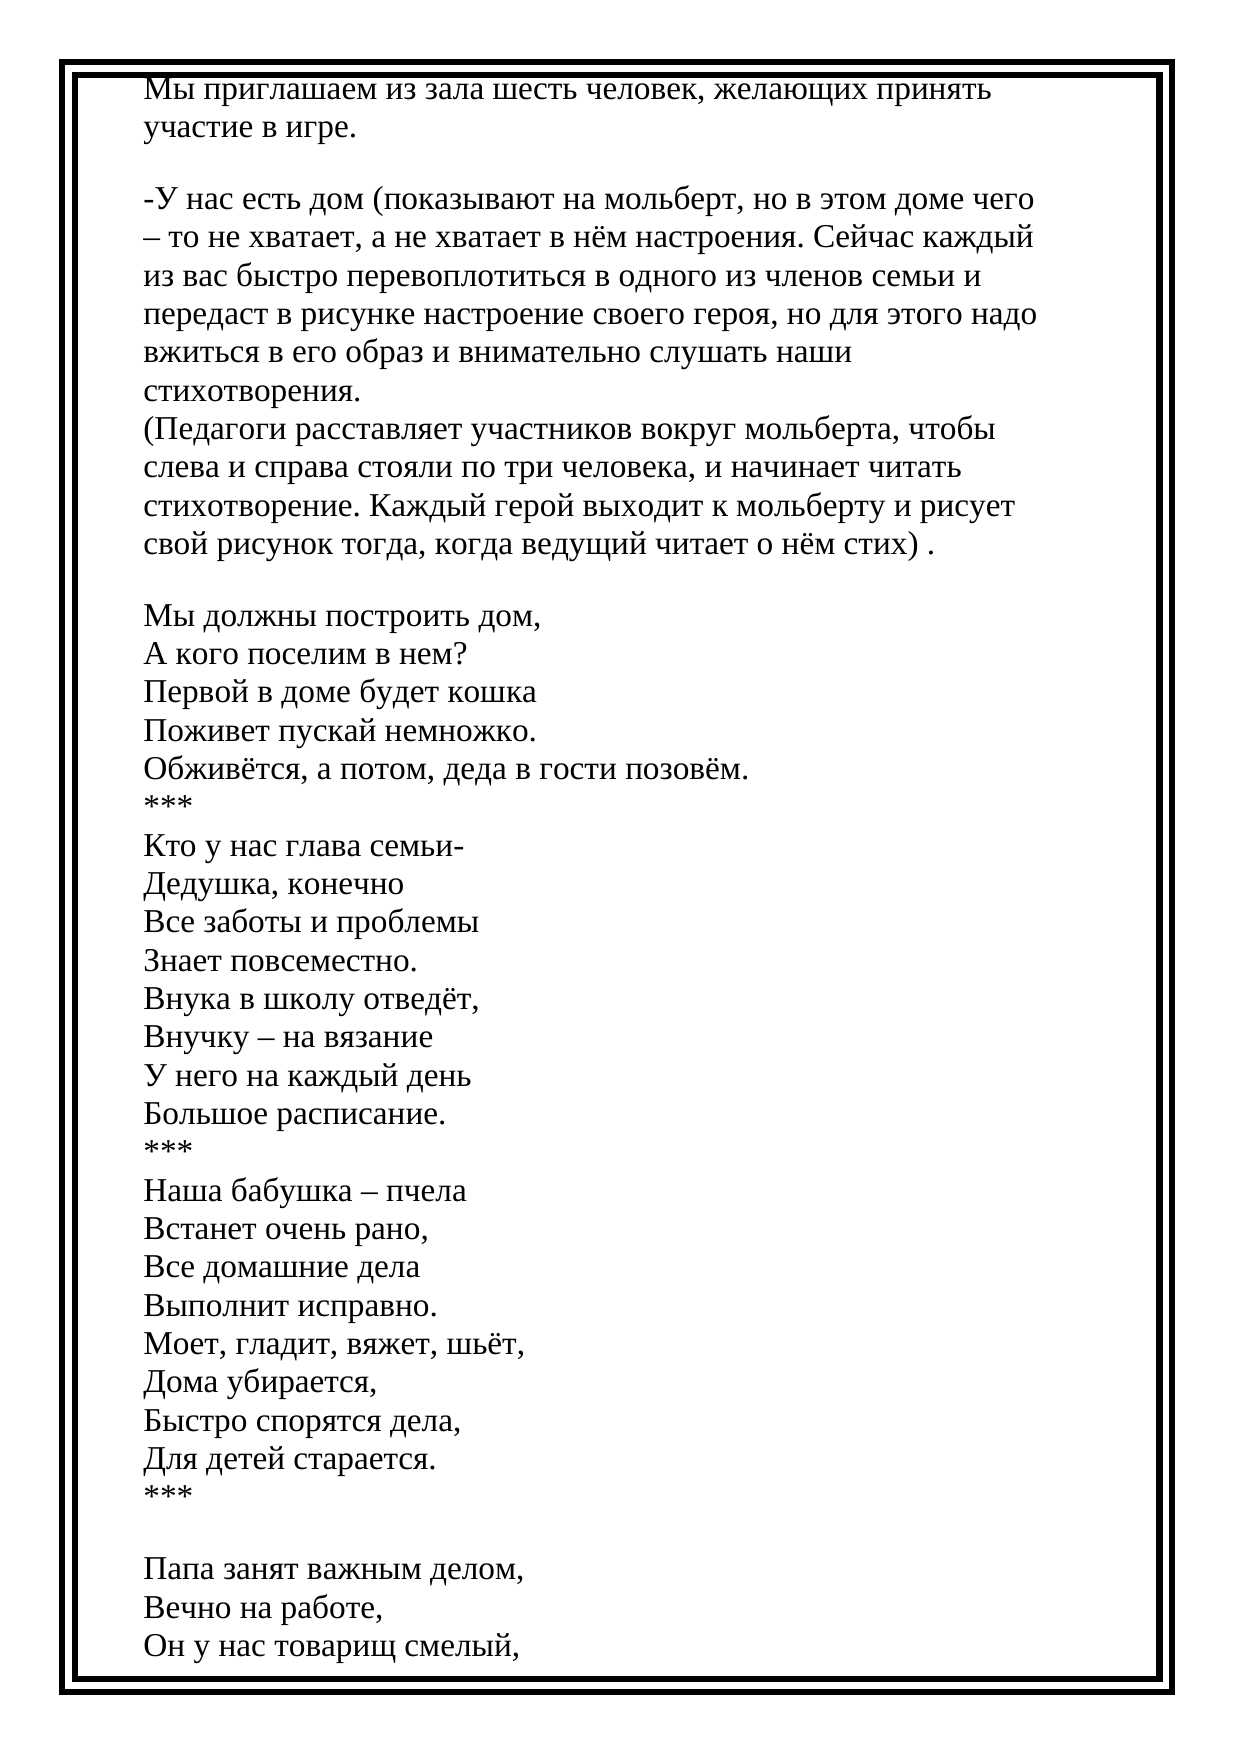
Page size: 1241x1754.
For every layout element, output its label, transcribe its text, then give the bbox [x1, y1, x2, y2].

list Мы должны построить дом, А кого поселим в нем? Первой в доме будет кошка Поживет пускай немножко. Обживётся, а потом, деда в гости позовём. *** Кто у нас глава семьи- Дедушка, конечно Все заботы и проблемы Знает повсеместно. Внука в школу отведёт, Внучку – на вязание У него на каждый день Большое расписание. *** Наша бабушка – пчела Встанет очень рано, Все домашние дела Выполнит исправно. Моет, гладит, вяжет, шьёт, Дома убирается, Быстро спорятся дела, Для детей старается. *** [143, 595, 1042, 1549]
list Мы приглашаем из зала шесть человек, желающих принять участие в игре. [143, 78, 1042, 178]
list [143, 1549, 1042, 1664]
list -У нас есть дом (показывают на мольберт, но в этом доме чего – то не хватает, а не хватает в нём настроения. Сейчас каждый из вас быстро перевоплотиться в одного из членов семьи и передаст в рисунке настроение своего героя, но для этого надо вжиться в его образ и внимательно слушать наши стихотворения. (Педагоги расставляет участников вокруг мольберта, чтобы слева и справа стояли по три человека, и начинает читать стихотворение. Каждый герой выходит к мольберту и рисует свой рисунок тогда, когда ведущий читает о нём стих) . [143, 178, 1042, 595]
